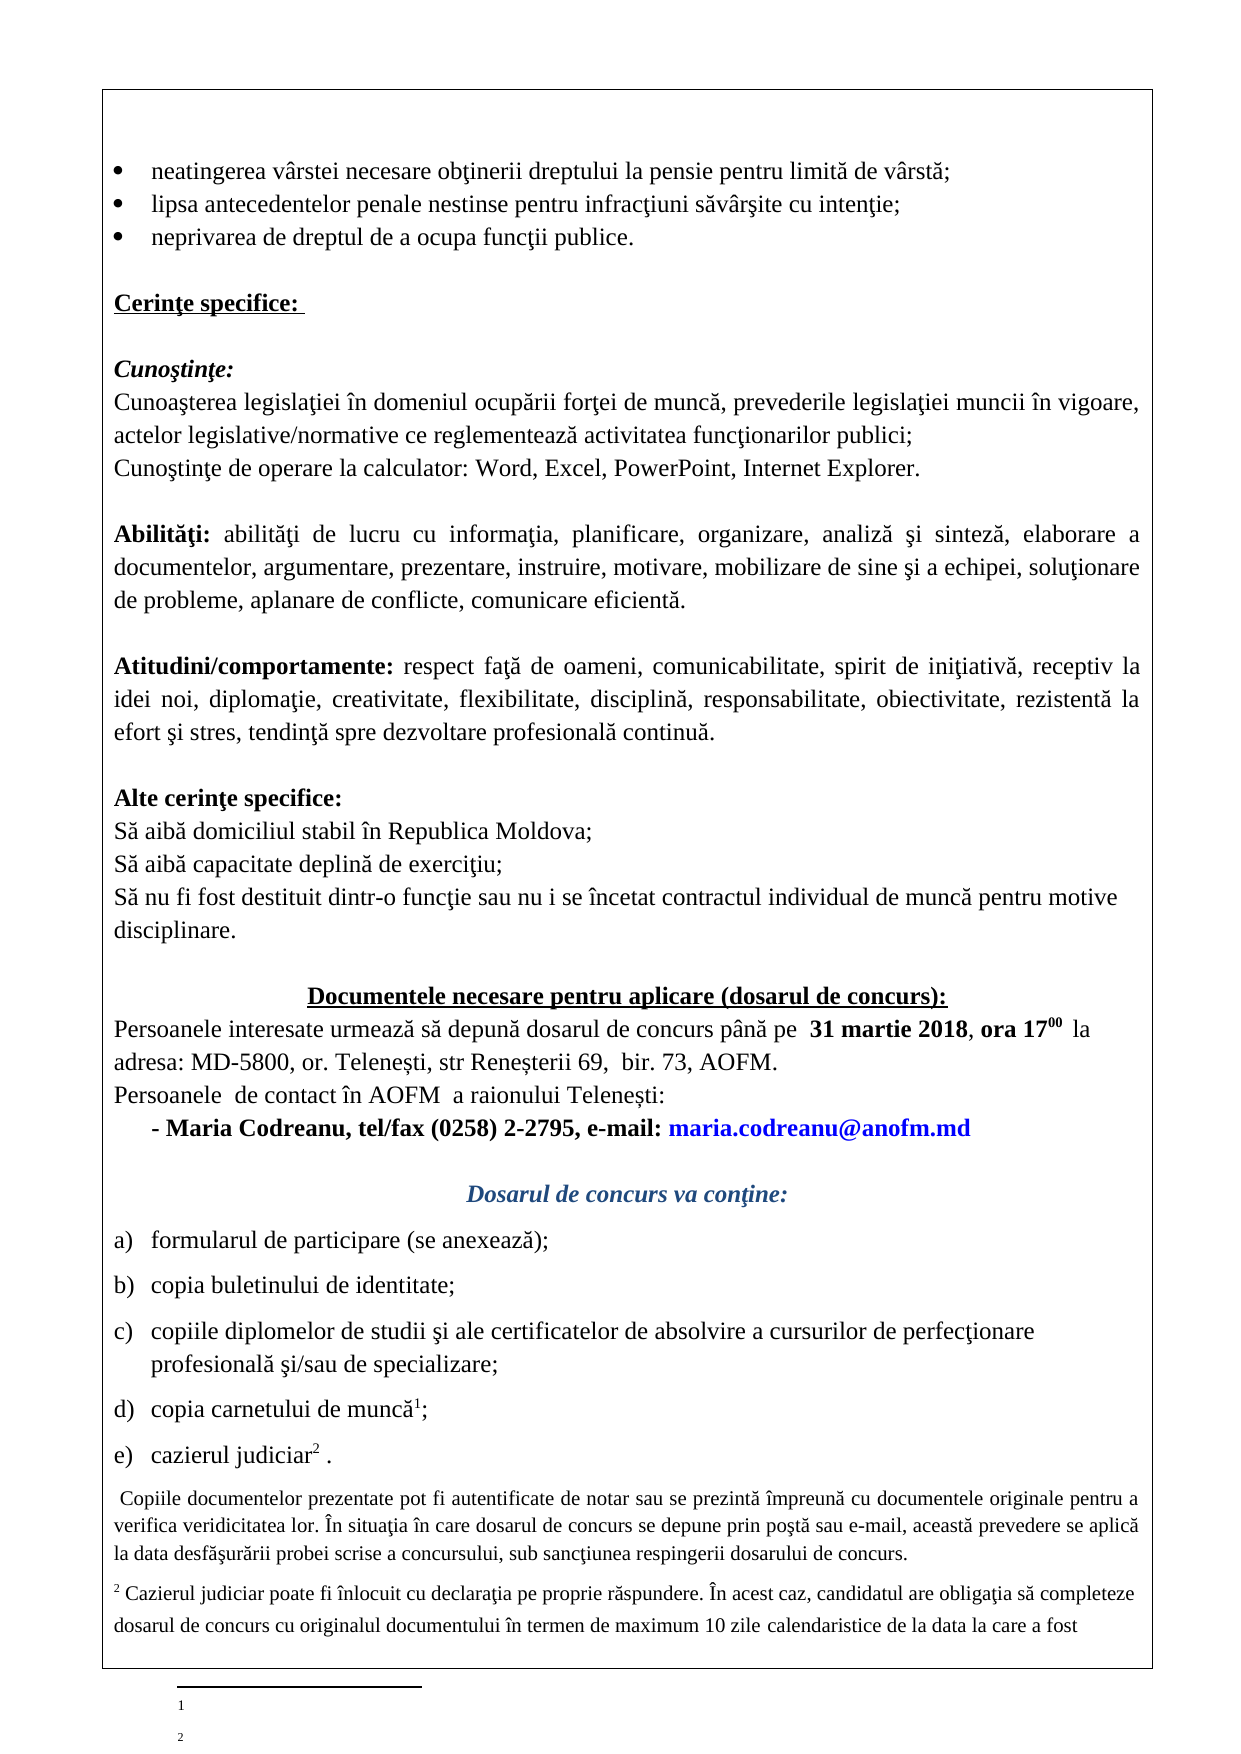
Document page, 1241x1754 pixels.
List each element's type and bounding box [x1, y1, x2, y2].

table_cell [103, 90, 1152, 1668]
